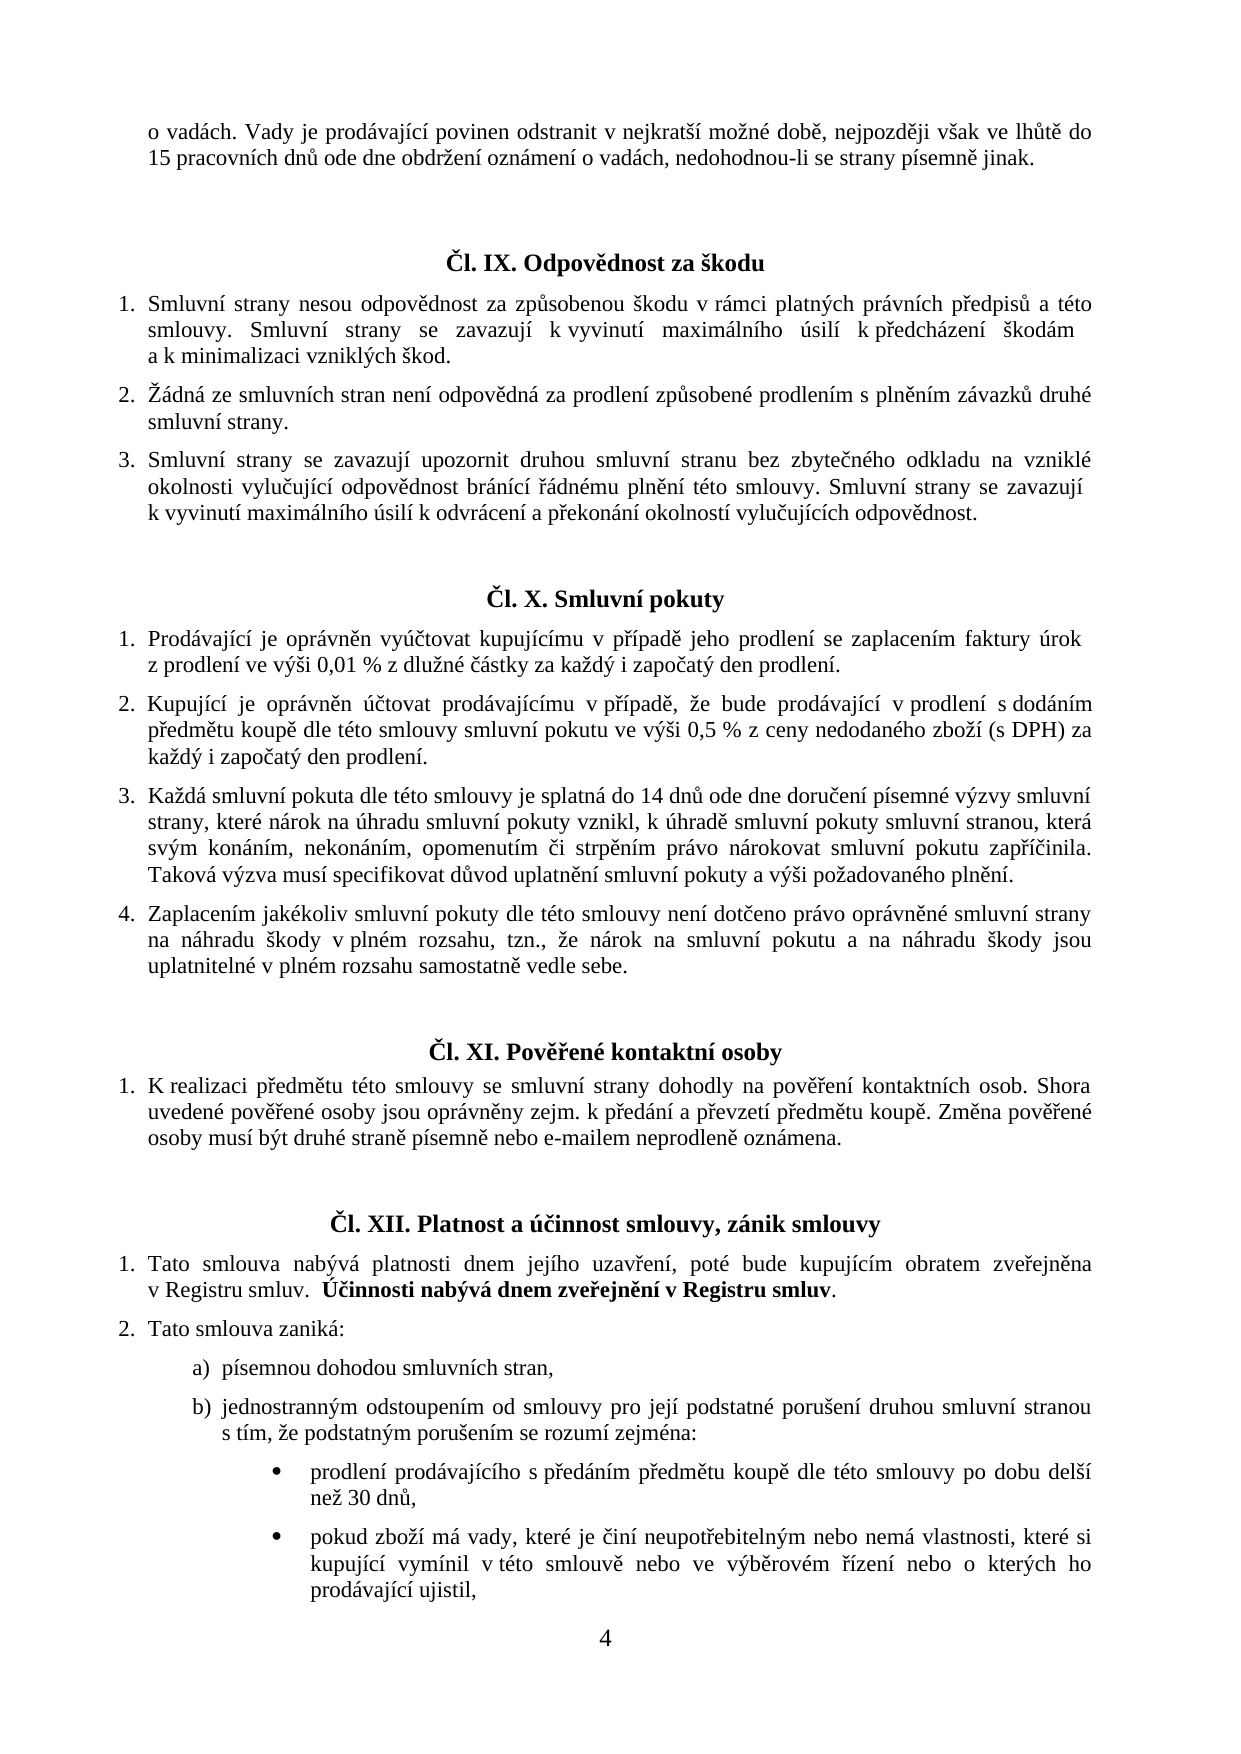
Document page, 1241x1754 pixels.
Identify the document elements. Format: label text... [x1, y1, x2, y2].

text 2. Tato smlouva zaniká: [118, 1315, 1092, 1342]
title 2. Kupující je oprávněn účtovat prodávajícímu v případě, že bude prodávající v prodlení s dodáním předmětu koupě dle této smlouvy smluvní pokutu ve výši 0,5 % z ceny nedodaného zboží (s DPH) za každý i započatý den prodlení. [118, 690, 1092, 769]
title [118, 118, 1092, 171]
title 2. Žádná ze smluvních stran není odpovědná za prodlení způsobené prodlením s plněním závazků druhé smluvní strany. [118, 381, 1092, 434]
text b) jednostranným odstoupením od smlouvy pro její podstatné porušení druhou smluvní stranou s tím, že podstatným porušením se rozumí zejména: [192, 1393, 1092, 1446]
text Čl. XI. Pověřené kontaktní osoby [118, 1037, 1092, 1065]
text Čl. X. Smluvní pokuty [118, 584, 1092, 612]
list pokud zboží má vady, které je činí neupotřebitelným nebo nemá vlastnosti, které si kupující vymínil v této smlouvě nebo ve výběrovém řízení nebo o kterých ho prodávající ujistil, [273, 1523, 1092, 1602]
text 4. Zaplacením jakékoliv smluvní pokuty dle této smlouvy není dotčeno právo oprávněné smluvní strany na náhradu škody v plném rozsahu, tzn., že nárok na smluvní pokutu a na náhradu škody jsou uplatnitelné v plném rozsahu samostatně vedle sebe. [118, 899, 1092, 979]
text a) písemnou dohodou smluvních stran, [192, 1354, 1092, 1380]
text Čl. XII. Platnost a účinnost smlouvy, zánik smlouvy [118, 1209, 1092, 1237]
list prodlení prodávajícího s předáním předmětu koupě dle této smlouvy po dobu delší než 30 dnů, [273, 1458, 1092, 1511]
title 3. Každá smluvní pokuta dle této smlouvy je splatná do 14 dnů ode dne doručení písemné výzvy smluvní strany, které nárok na úhradu smluvní pokuty vznikl, k úhradě smluvní pokuty smluvní stranou, která svým konáním, nekonáním, opomenutím či strpěním právo nárokovat smluvní pokutu zapříčinila. Taková výzva musí specifikovat důvod uplatnění smluvní pokuty a výši požadovaného plnění. [118, 782, 1092, 887]
title 1. Prodávající je oprávněn vyúčtovat kupujícímu v případě jeho prodlení se zaplacením faktury úrok z prodlení ve výši 0,01 % z dlužné částky za každý i započatý den prodlení. [118, 625, 1092, 678]
text Čl. IX. Odpovědnost za škodu [118, 248, 1092, 277]
text 1. K realizaci předmětu této smlouvy se smluvní strany dohodly na pověření kontaktních osob. Shora uvedené pověřené osoby jsou oprávněny zejm. k předání a převzetí předmětu koupě. Změna pověřené osoby musí být druhé straně písemně nebo e-mailem neprodleně oznámena. [118, 1072, 1092, 1151]
text 1. Tato smlouva nabývá platnosti dnem jejího uzavření, poté bude kupujícím obratem zveřejněna v Registru smluv. Účinnosti nabývá dnem zveřejnění v Registru smluv. [118, 1250, 1092, 1303]
title Smluvní strany nesou odpovědnost za způsobenou škodu v rámci platných právních předpisů a této smlouvy. Smluvní strany se zavazují k vyvinutí maximálního úsilí k předcházení škodám a k minimalizaci vzniklých škod. [118, 290, 1092, 369]
title 3. Smluvní strany se zavazují upozornit druhou smluvní stranu bez zbytečného odkladu na vzniklé okolnosti vylučující odpovědnost bránící řádnému plnění této smlouvy. Smluvní strany se zavazují k vyvinutí maximálního úsilí k odvrácení a překonání okolností vylučujících odpovědnost. [118, 447, 1092, 526]
